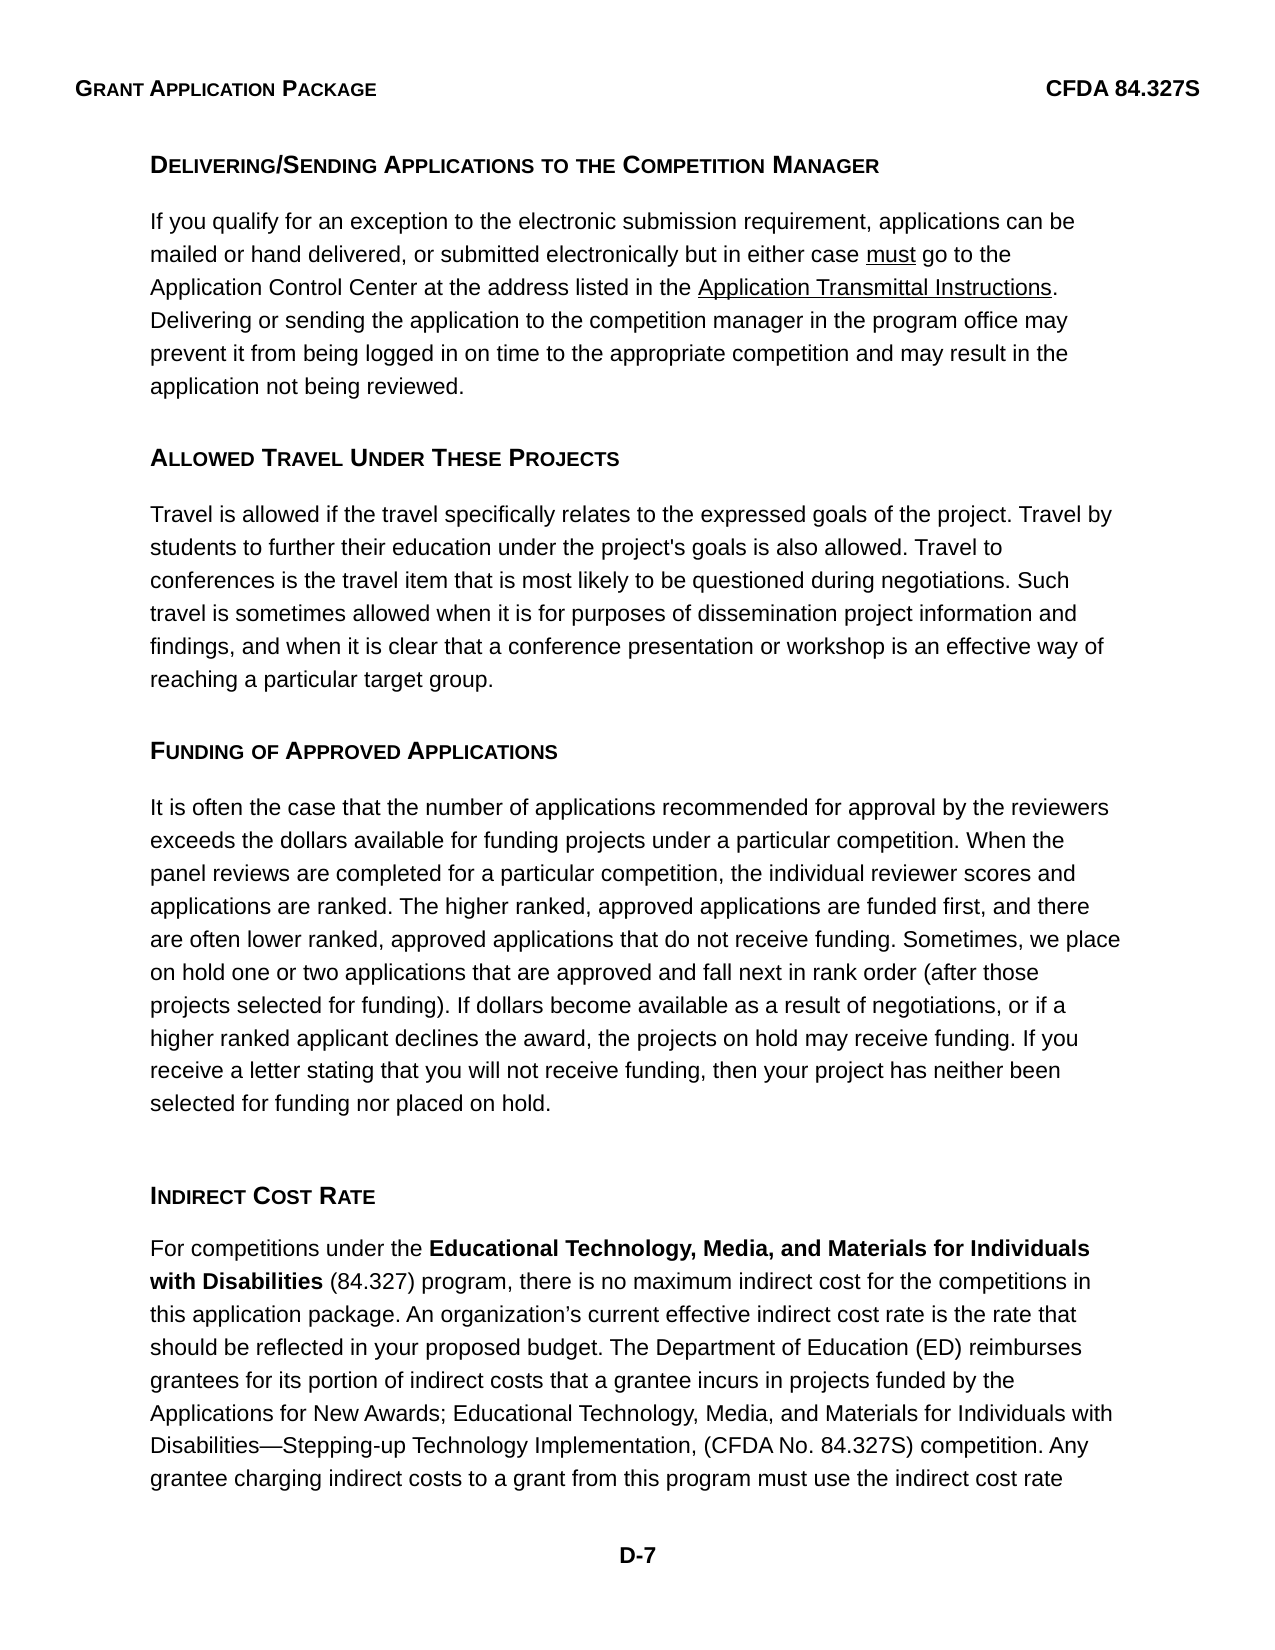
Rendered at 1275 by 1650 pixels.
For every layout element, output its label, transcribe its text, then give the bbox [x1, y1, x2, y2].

subtitle Indirect Cost Rate [150, 1181, 1125, 1210]
text If you qualify for an exception to the electronic submission requirement, applications can be mailed or hand delivered, or submitted electronically but in either case must go to the Application Control Center at the address listed in the Application Transmittal Instructions. Delivering or sending the application to the competition manager in the program office may prevent it from being logged in on time to the appropriate competition and may result in the application not being reviewed. [150, 208, 1125, 399]
text It is often the case that the number of applications recommended for approval by the reviewers exceeds the dollars available for funding projects under a particular competition. When the panel reviews are completed for a particular competition, the individual reviewer scores and applications are ranked. The higher ranked, approved applications are funded first, and there are often lower ranked, approved applications that do not receive funding. Sometimes, we place on hold one or two applications that are approved and fall next in rank order (after those projects selected for funding). If dollars become available as a result of negotiations, or if a higher ranked applicant declines the award, the projects on hold may receive funding. If you receive a letter stating that you will not receive funding, then your project has neither been selected for funding nor placed on hold. [150, 794, 1125, 1117]
subtitle Funding of Approved Applications [150, 736, 1125, 765]
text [150, 1235, 1125, 1492]
text Travel is allowed if the travel specifically relates to the expressed goals of the project. Travel by students to further their education under the project's goals is also allowed. Travel to conferences is the travel item that is most likely to be questioned during negotiations. Such travel is sometimes allowed when it is for purposes of dissemination project information and findings, and when it is clear that a conference presentation or workshop is an effective way of reaching a particular target group. [150, 501, 1125, 692]
subtitle Delivering/Sending Applications to the Competition Manager [150, 150, 1125, 179]
subtitle Allowed Travel Under These Projects [150, 443, 1125, 472]
